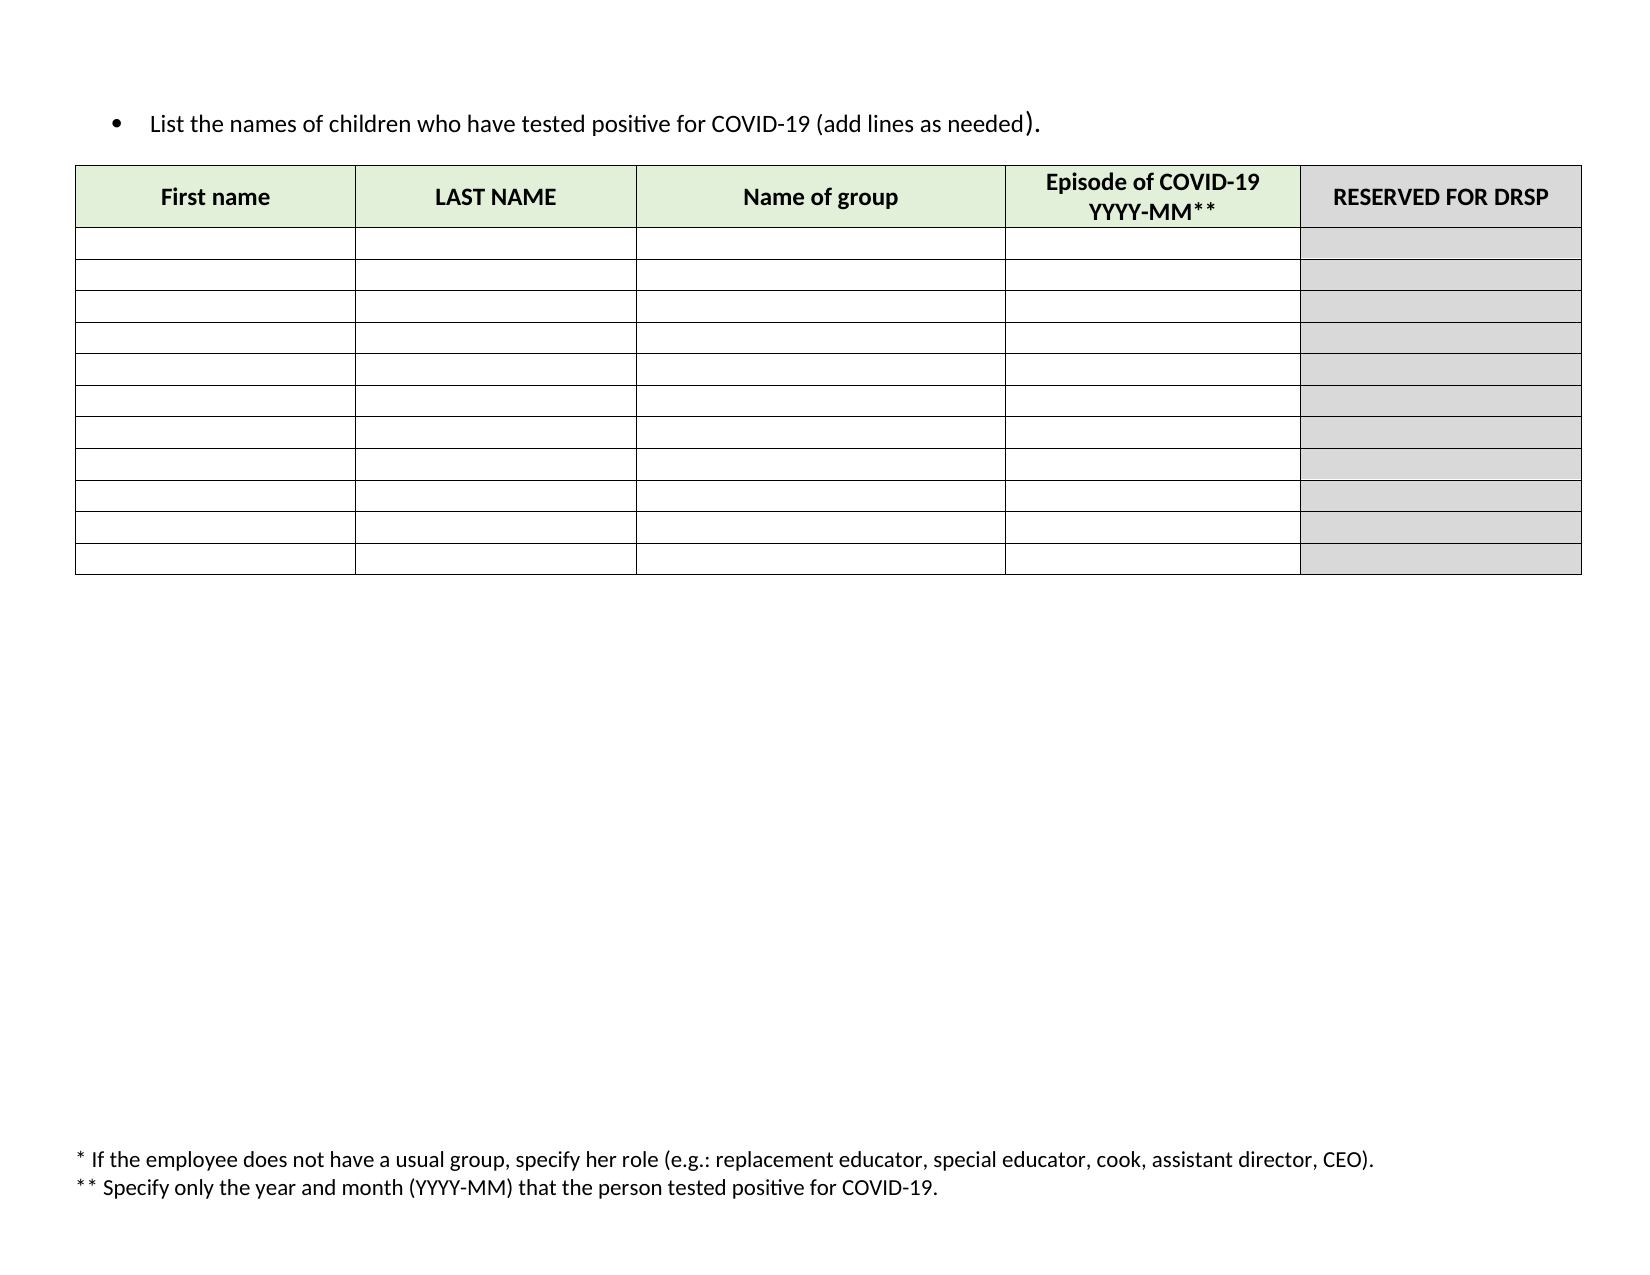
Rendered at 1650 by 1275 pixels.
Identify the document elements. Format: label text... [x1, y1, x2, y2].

table_cell [1301, 417, 1581, 448]
table_cell [76, 417, 355, 448]
table_cell [1006, 544, 1300, 574]
table_cell [76, 544, 355, 574]
table_cell [76, 228, 355, 258]
table_cell [76, 354, 355, 385]
table_cell [356, 228, 636, 258]
table_cell [637, 354, 1005, 385]
table_cell [1301, 386, 1581, 416]
table_cell [1006, 512, 1300, 543]
table_cell [1006, 417, 1300, 448]
table_cell [1301, 323, 1581, 353]
table_cell [1301, 291, 1581, 322]
table_cell [637, 323, 1005, 353]
table_header First name [76, 166, 355, 227]
table_cell [1301, 449, 1581, 479]
table_cell [1006, 323, 1300, 353]
table_cell [76, 512, 355, 543]
table_cell [76, 386, 355, 416]
table_cell [356, 260, 636, 290]
table_cell [356, 386, 636, 416]
table_cell [1006, 449, 1300, 479]
table_cell [1006, 228, 1300, 258]
table_cell [356, 481, 636, 511]
table_header Name of group [637, 166, 1005, 227]
table_cell [637, 417, 1005, 448]
table_cell [76, 291, 355, 322]
table_cell [1006, 291, 1300, 322]
table_cell [1006, 354, 1300, 385]
table_cell [356, 417, 636, 448]
table_cell [1301, 512, 1581, 543]
table_cell [637, 386, 1005, 416]
table_cell [356, 291, 636, 322]
table_cell [637, 228, 1005, 258]
table_cell [1301, 481, 1581, 511]
table_header LAST NAME [356, 166, 636, 227]
table_cell [1301, 260, 1581, 290]
table_cell [1006, 386, 1300, 416]
table_cell [356, 449, 636, 479]
table_cell [637, 291, 1005, 322]
table_cell [637, 449, 1005, 479]
table_cell [1301, 544, 1581, 574]
table_cell [76, 449, 355, 479]
table_cell [356, 354, 636, 385]
table_cell [637, 260, 1005, 290]
table_cell [76, 260, 355, 290]
table_cell [356, 323, 636, 353]
table_cell [76, 323, 355, 353]
table_cell [1301, 228, 1581, 258]
table_cell [637, 544, 1005, 574]
table_cell [637, 512, 1005, 543]
table_cell [356, 544, 636, 574]
table_cell [637, 481, 1005, 511]
table_cell [1301, 354, 1581, 385]
table_header Episode of COVID-19 YYYY-MM** [1006, 166, 1300, 227]
table_cell [1006, 481, 1300, 511]
table_cell [356, 512, 636, 543]
table_cell [1006, 260, 1300, 290]
list List the names of children who have tested positive for COVID-19 (add lines as needed). [112, 104, 1575, 140]
table_cell [76, 481, 355, 511]
table_header RESERVED FOR DRSP [1301, 166, 1581, 227]
